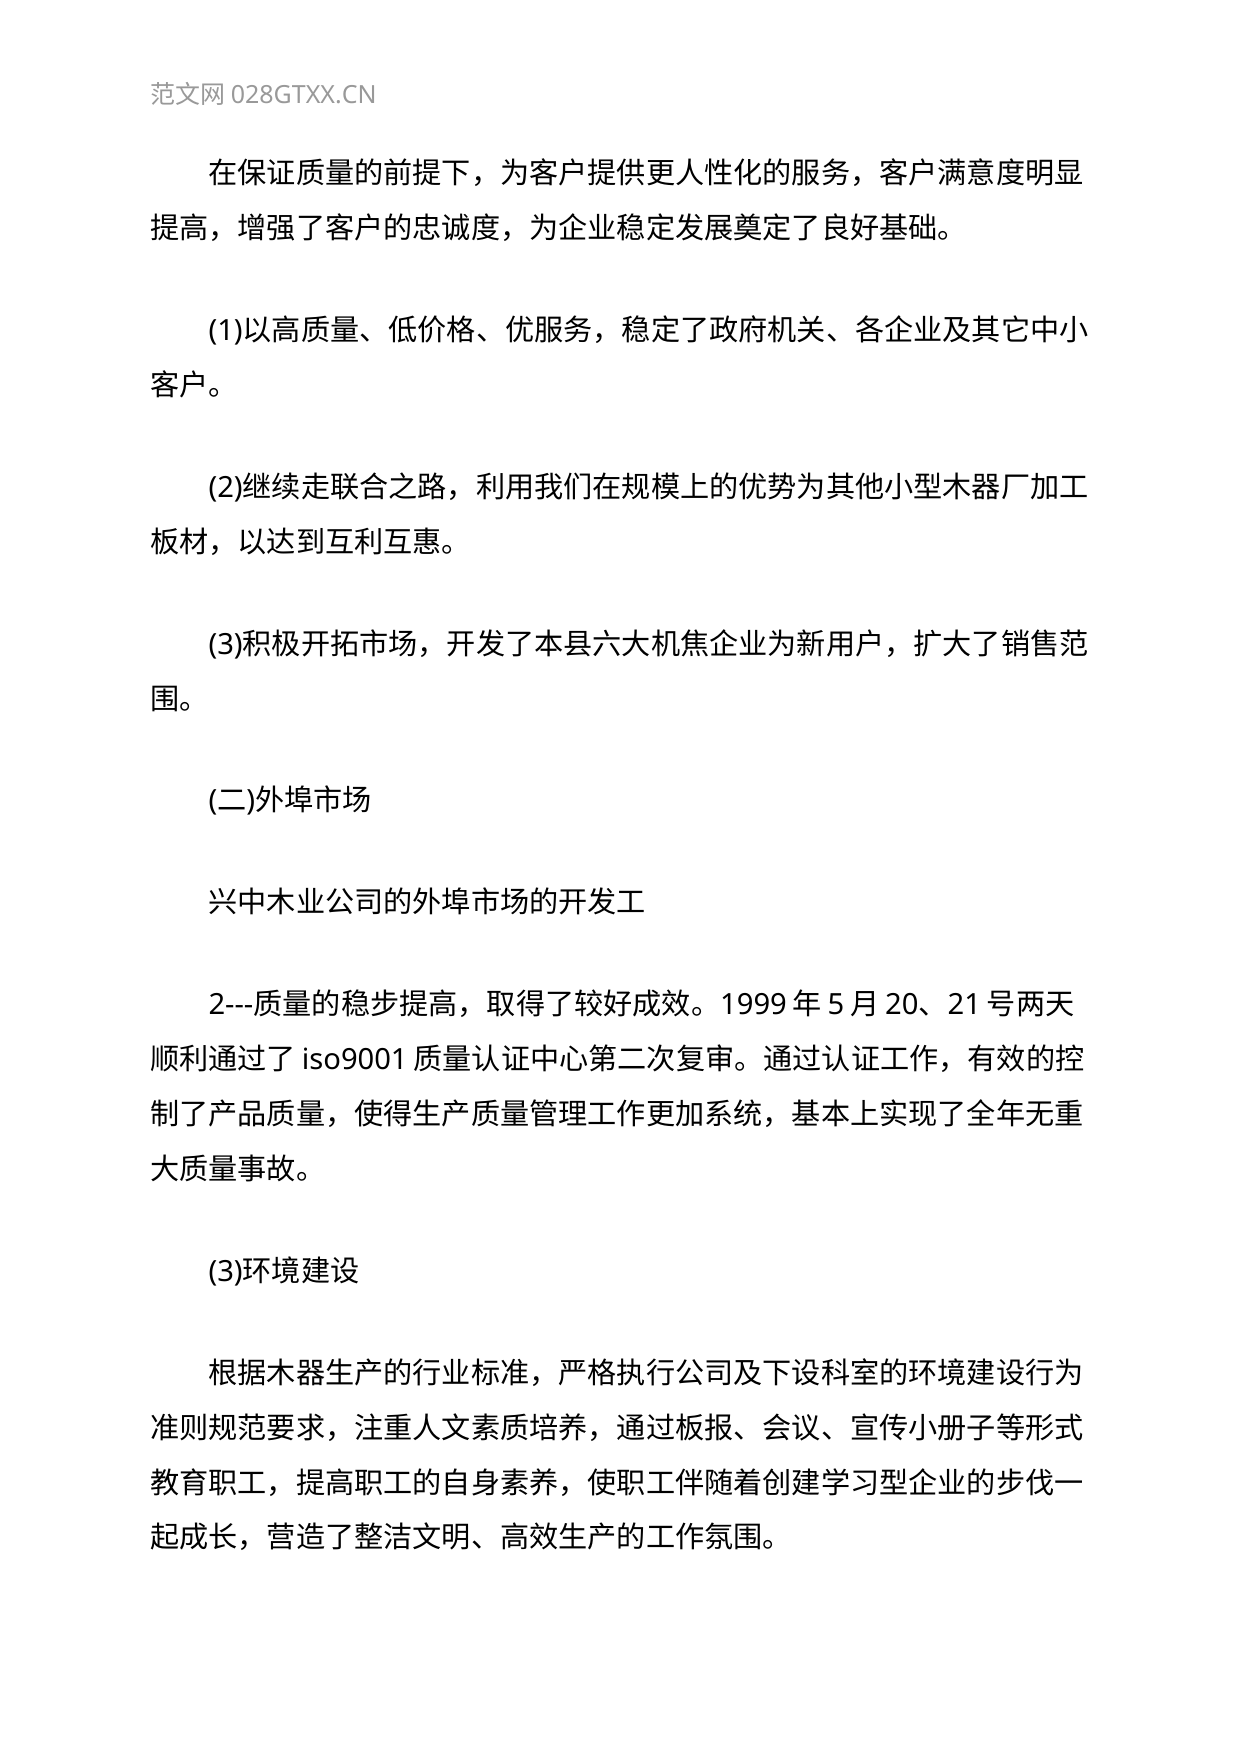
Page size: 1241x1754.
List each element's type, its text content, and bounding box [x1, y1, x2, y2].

text 在保证质量的前提下，为客户提供更人性化的服务，客户满意度明显提高，增强了客户的忠诚度，为企业稳定发展奠定了良好基础。 [150, 150, 1090, 247]
text (3)积极开拓市场，开发了本县六大机焦企业为新用户，扩大了销售范围。 [150, 620, 1090, 717]
text (1)以高质量、低价格、优服务，稳定了政府机关、各企业及其它中小客户。 [150, 307, 1090, 404]
text (3)环境建设 [150, 1247, 1090, 1290]
text 根据木器生产的行业标准，严格执行公司及下设科室的环境建设行为准则规范要求，注重人文素质培养，通过板报、会议、宣传小册子等形式教育职工，提高职工的自身素养，使职工伴随着创建学习型企业的步伐一起成长，营造了整洁文明、高效生产的工作氛围。 [150, 1349, 1090, 1556]
text 兴中木业公司的外埠市场的开发工 [150, 879, 1090, 921]
text (2)继续走联合之路，利用我们在规模上的优势为其他小型木器厂加工板材，以达到互利互惠。 [150, 463, 1090, 561]
text (二)外埠市场 [150, 777, 1090, 819]
text 2---质量的稳步提高，取得了较好成效。1999年5月20、21号两天顺利通过了iso9001质量认证中心第二次复审。通过认证工作，有效的控制了产品质量，使得生产质量管理工作更加系统，基本上实现了全年无重大质量事故。 [150, 981, 1090, 1188]
